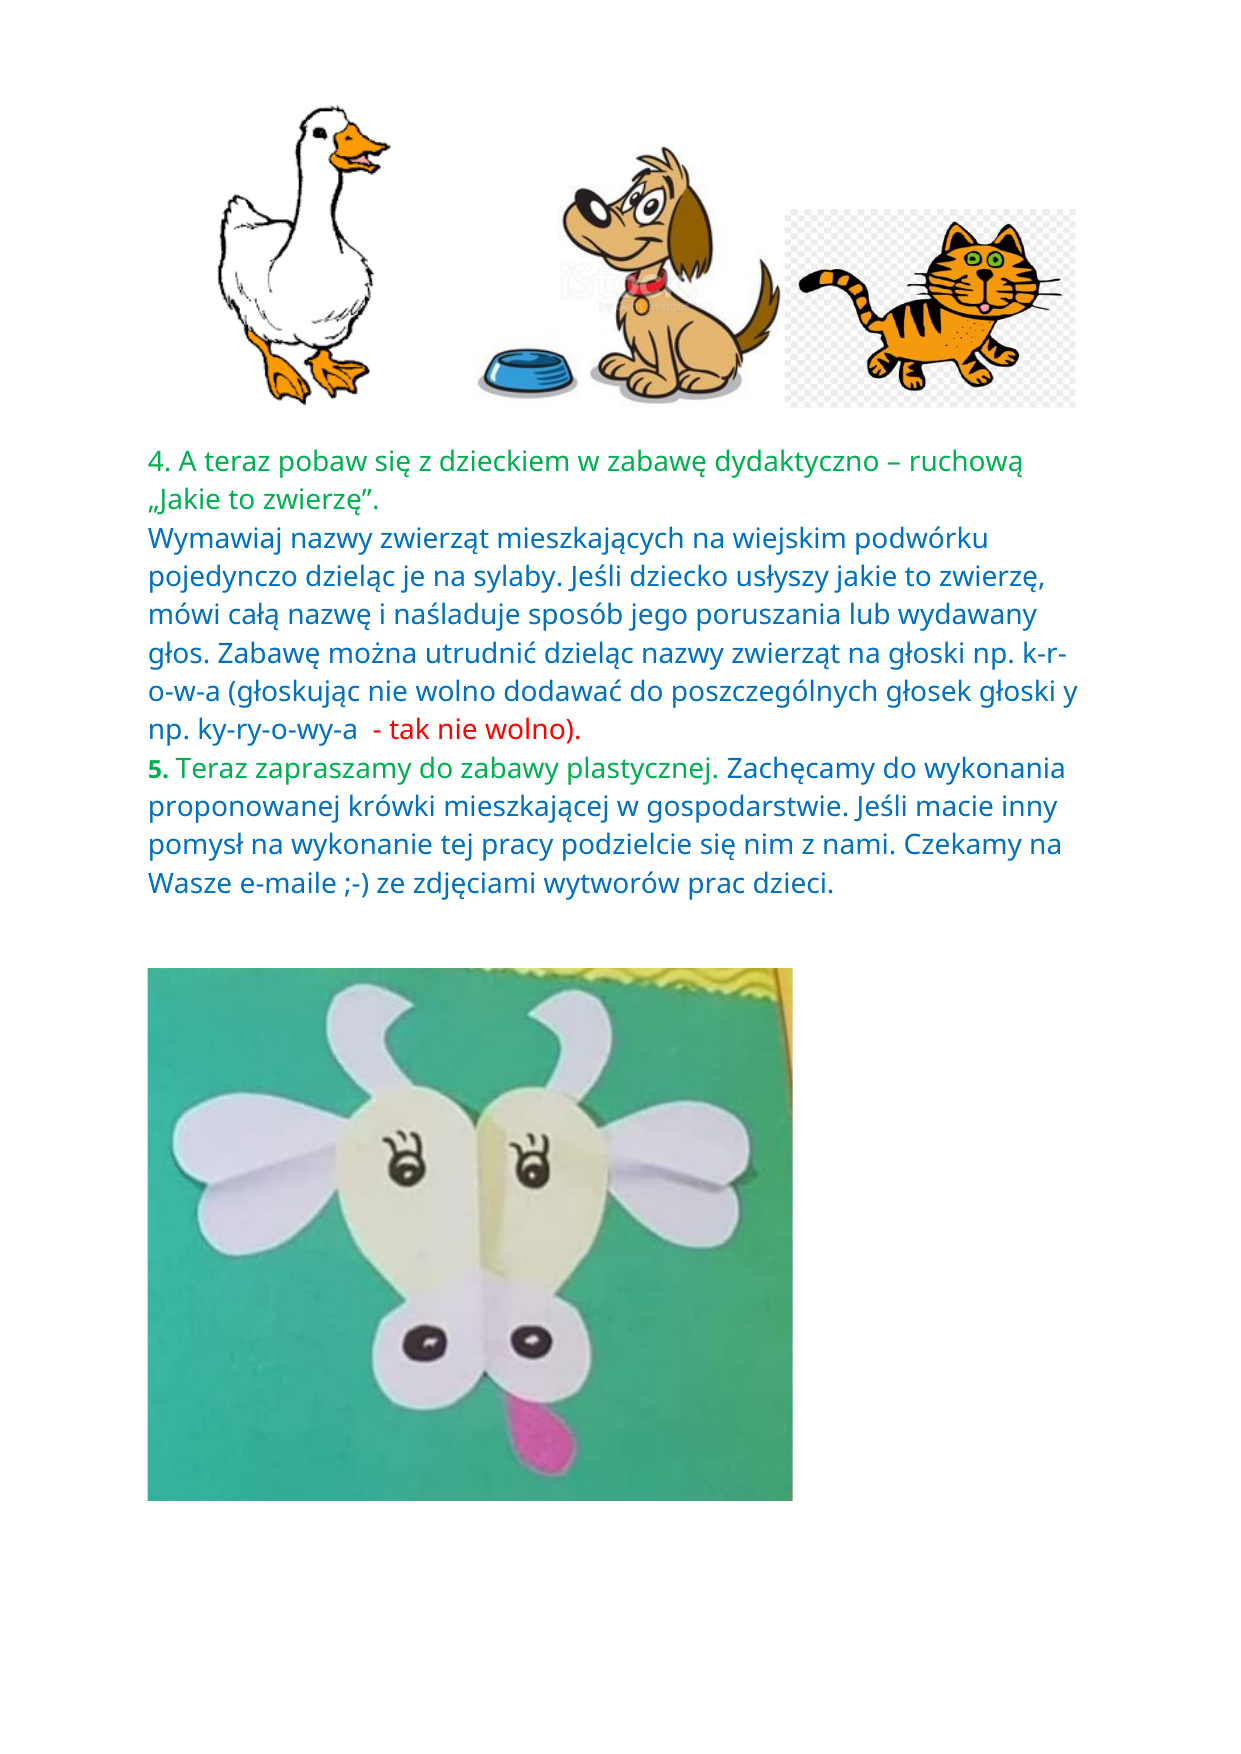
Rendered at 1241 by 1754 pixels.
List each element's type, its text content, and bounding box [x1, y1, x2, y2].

picture [147, 968, 793, 1501]
text 4. A teraz pobaw się z dzieckiem w zabawę dydaktyczno – ruchową „Jakie to zwierzę”. Wymawiaj nazwy zwierząt mieszkających na wiejskim podwórku pojedynczo dzieląc je na sylaby. Jeśli dziecko usłyszy jakie to zwierzę, mówi całą nazwę i naśladuje sposób jego poruszania lub wydawany głos. Zabawę można utrudnić dzieląc nazwy zwierząt na głoski np. k-r-o-w-a (głoskując nie wolno dodawać do poszczególnych głosek głoski y np. ky-ry-o-wy-a - tak nie wolno). 5. Teraz zapraszamy do zabawy plastycznej. Zachęcamy do wykonania proponowanej krówki mieszkającej w gospodarstwie. Jeśli macie inny pomysł na wykonanie tej pracy podzielcie się nim z nami. Czekamy na Wasze e-maile ;-) ze zdjęciami wytworów prac dzieci. [148, 441, 1093, 901]
picture [147, 103, 1076, 408]
